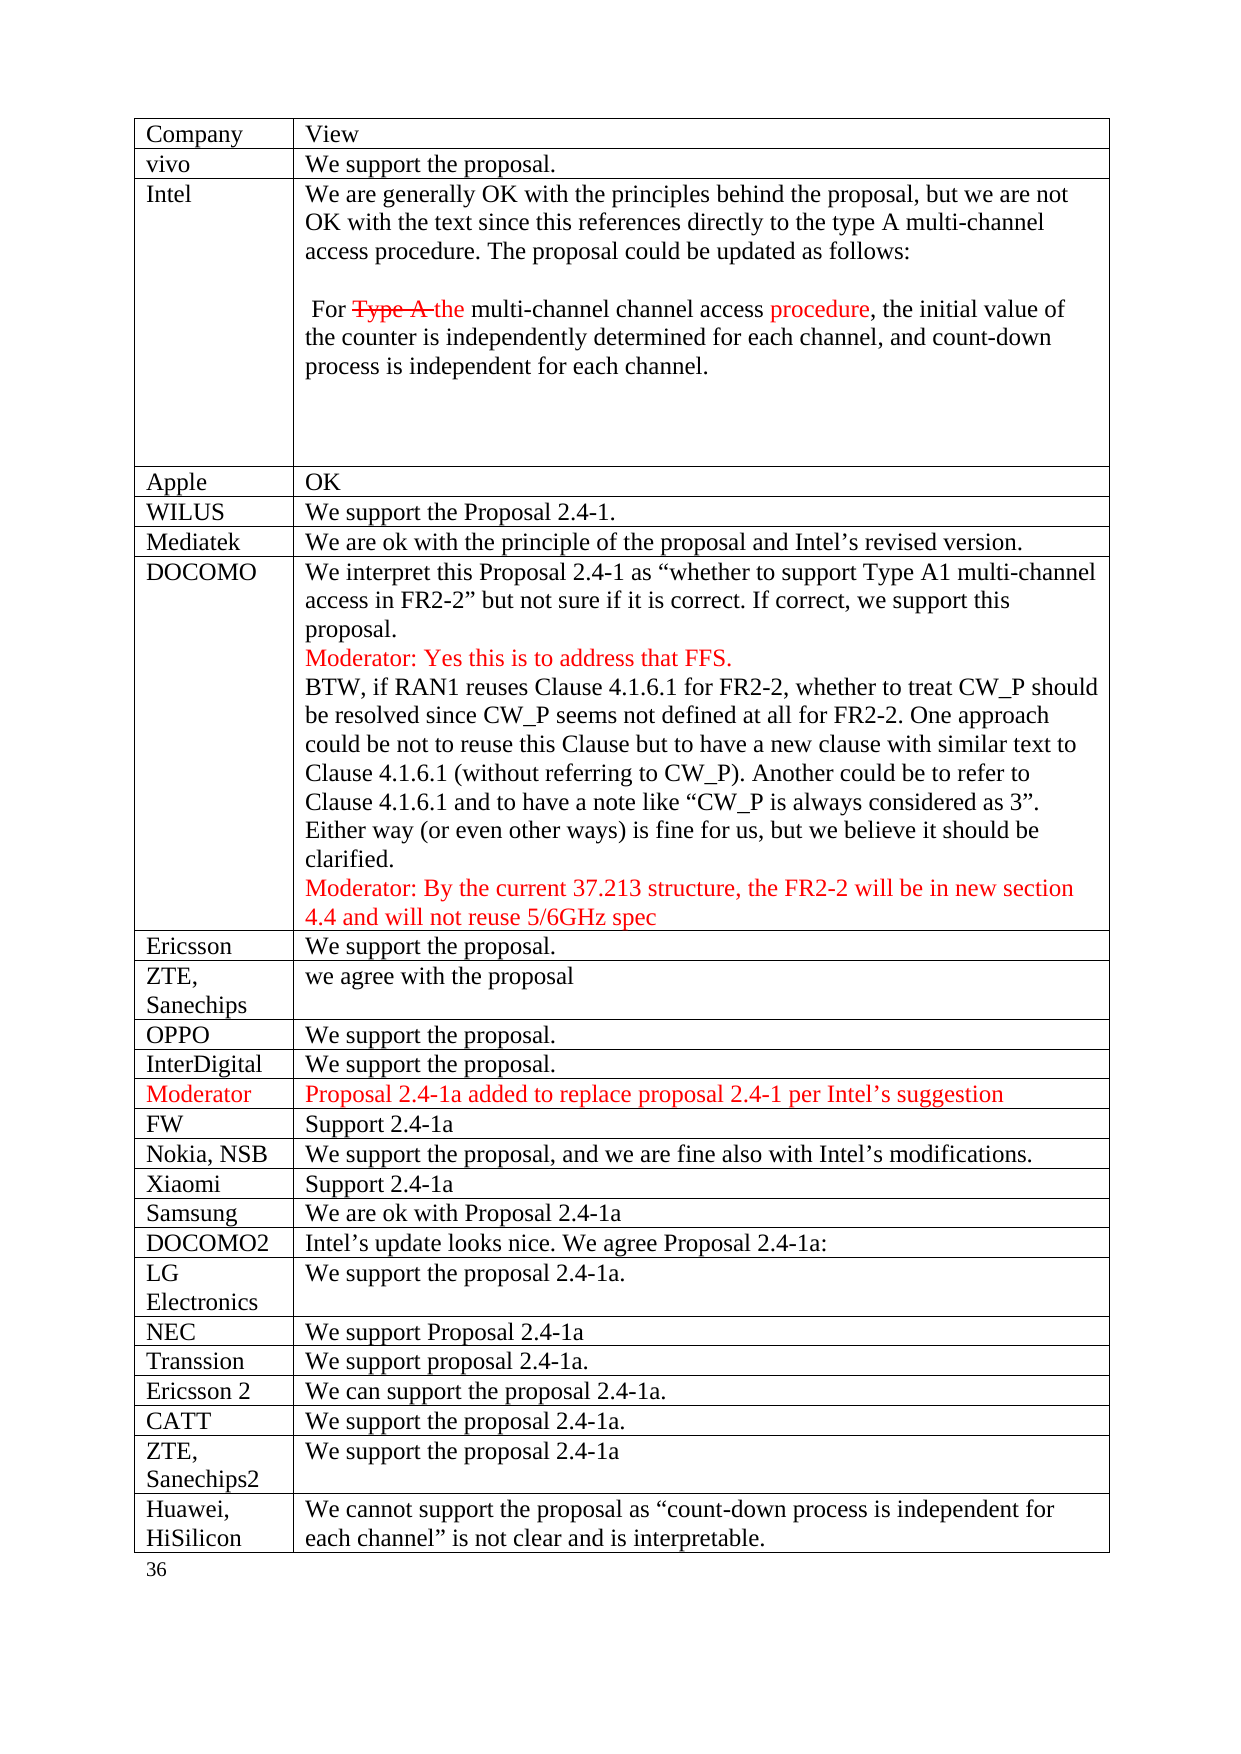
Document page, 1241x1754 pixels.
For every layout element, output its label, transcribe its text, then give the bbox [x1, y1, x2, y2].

table_cell We are ok with Proposal 2.4-1a [294, 1199, 1109, 1227]
table_cell Apple [135, 467, 293, 496]
table_cell Moderator [135, 1079, 293, 1108]
table_cell Nokia, NSB [135, 1139, 293, 1168]
table_cell We support the proposal. [294, 1020, 1109, 1048]
table_cell Ericsson 2 [135, 1376, 293, 1405]
table_cell CATT [135, 1406, 293, 1435]
table_cell DOCOMO2 [135, 1228, 293, 1257]
table_cell Ericsson [135, 931, 293, 960]
table_cell We can support the proposal 2.4-1a. [294, 1376, 1109, 1405]
table_cell We are generally OK with the principles behind the proposal, but we are not OK with the text since this references directly to the type A multi-channel access procedure. The proposal could be updated as follows: For Type A the multi-channel channel access procedure, the initial value of the counter is independently determined for each channel, and count-down process is independent for each channel. [294, 179, 1109, 466]
table_cell ZTE, Sanechips2 [135, 1436, 293, 1493]
table_cell We are ok with the principle of the proposal and Intel’s revised version. [294, 527, 1109, 556]
table_cell We interpret this Proposal 2.4-1 as “whether to support Type A1 multi-channel access in FR2-2” but not sure if it is correct. If correct, we support this proposal. Moderator: Yes this is to address that FFS. BTW, if RAN1 reuses Clause 4.1.6.1 for FR2-2, whether to treat CW_P should be resolved since CW_P seems not defined at all for FR2-2. One approach could be not to reuse this Clause but to have a new clause with similar text to Clause 4.1.6.1 (without referring to CW_P). Another could be to refer to Clause 4.1.6.1 and to have a note like “CW_P is always considered as 3”. Either way (or even other ways) is fine for us, but we believe it should be clarified. Moderator: By the current 37.213 structure, the FR2-2 will be in new section 4.4 and will not reuse 5/6GHz spec [294, 557, 1109, 930]
table_cell We support the proposal 2.4-1a. [294, 1406, 1109, 1435]
table_cell WILUS [135, 497, 293, 526]
table_cell We support the proposal. [294, 931, 1109, 960]
table_cell Xiaomi [135, 1169, 293, 1197]
table_cell Proposal 2.4-1a added to replace proposal 2.4-1 per Intel’s suggestion [294, 1079, 1109, 1108]
table_cell OPPO [135, 1020, 293, 1048]
table_cell We support the proposal. [294, 1050, 1109, 1078]
table_cell We support the proposal, and we are fine also with Intel’s modifications. [294, 1139, 1109, 1168]
table_cell Intel’s update looks nice. We agree Proposal 2.4-1a: [294, 1228, 1109, 1257]
table_cell ZTE, Sanechips [135, 961, 293, 1019]
table_cell LG Electronics [135, 1258, 293, 1316]
table_cell Samsung [135, 1199, 293, 1227]
table_cell We support the Proposal 2.4-1. [294, 497, 1109, 526]
table_cell Transsion [135, 1346, 293, 1375]
table_cell We support proposal 2.4-1a. [294, 1346, 1109, 1375]
table_cell Support 2.4-1a [294, 1109, 1109, 1138]
table_cell We support Proposal 2.4-1a [294, 1317, 1109, 1345]
table_cell Support 2.4-1a [294, 1169, 1109, 1197]
table_cell Mediatek [135, 527, 293, 556]
table_cell FW [135, 1109, 293, 1138]
table_cell We support the proposal 2.4-1a [294, 1436, 1109, 1493]
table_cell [294, 1494, 1109, 1552]
table_cell NEC [135, 1317, 293, 1345]
table_header View [294, 119, 1109, 148]
table_cell vivo [135, 149, 293, 178]
table_cell InterDigital [135, 1050, 293, 1078]
table_cell DOCOMO [135, 557, 293, 930]
table_cell OK [294, 467, 1109, 496]
table_cell Intel [135, 179, 293, 466]
table_cell We support the proposal 2.4-1a. [294, 1258, 1109, 1316]
table_cell we agree with the proposal [294, 961, 1109, 1019]
table_cell Huawei, HiSilicon [135, 1494, 293, 1552]
table_cell We support the proposal. [294, 149, 1109, 178]
table_header Company [135, 119, 293, 148]
